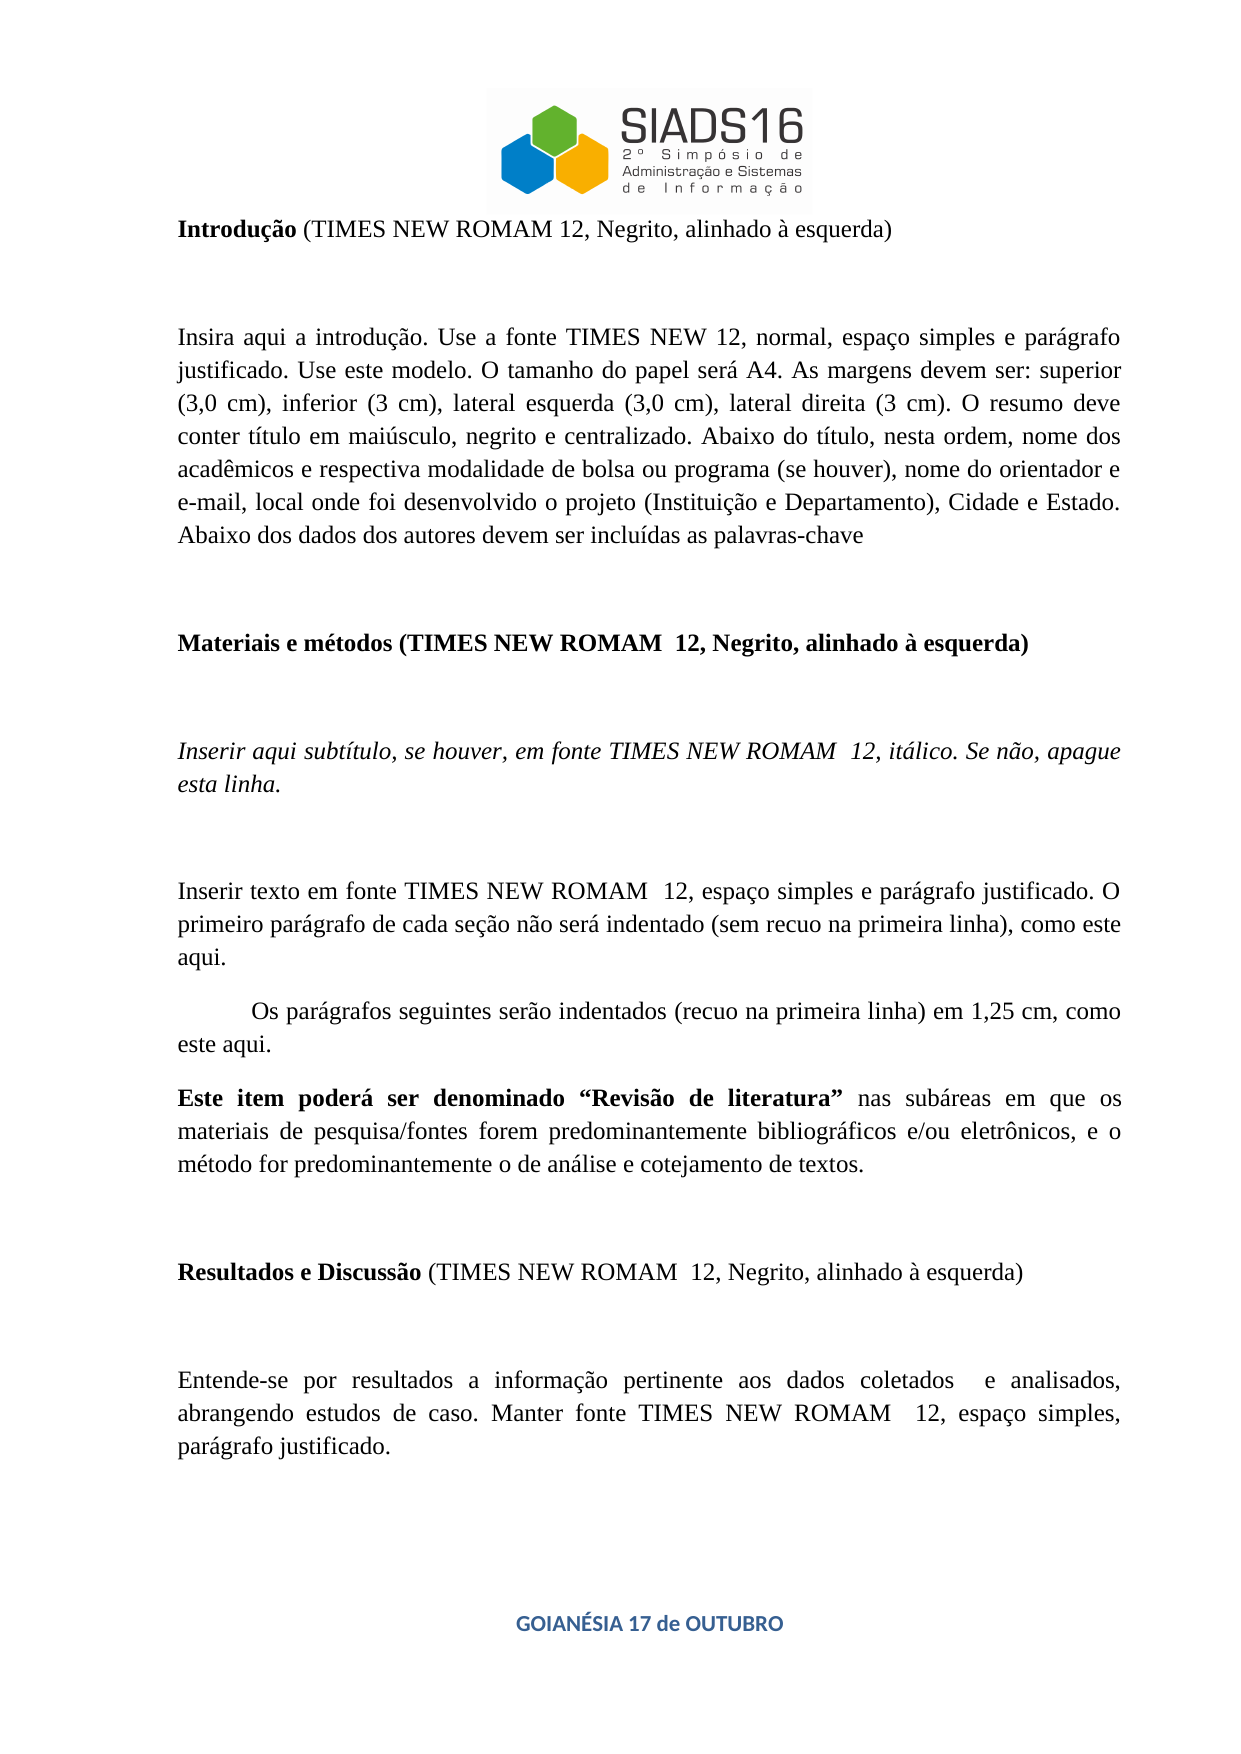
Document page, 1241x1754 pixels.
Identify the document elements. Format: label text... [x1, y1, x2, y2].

text Inserir texto em fonte TIMES NEW ROMAM 12, espaço simples e parágrafo justificado. O primeiro parágrafo de cada seção não será indentado (sem recuo na primeira linha), como este aqui. [177, 876, 1122, 971]
text Resultados e Discussão (TIMES NEW ROMAM 12, Negrito, alinhado à esquerda) [177, 1257, 1122, 1286]
text Inserir aqui subtítulo, se houver, em fonte TIMES NEW ROMAM 12, itálico. Se não, apague esta linha. [177, 736, 1122, 797]
text Este item poderá ser denominado “Revisão de literatura” nas subáreas em que os materiais de pesquisa/fontes forem predominantemente bibliográficos e/ou eletrônicos, e o método for predominantemente o de análise e cotejamento de textos. [177, 1083, 1122, 1178]
text Materiais e métodos (TIMES NEW ROMAM 12, Negrito, alinhado à esquerda) [177, 628, 1122, 657]
text Entende-se por resultados a informação pertinente aos dados coletados e analisados, abrangendo estudos de caso. Manter fonte TIMES NEW ROMAM 12, espaço simples, parágrafo justificado. [177, 1365, 1122, 1459]
text Os parágrafos seguintes serão indentados (recuo na primeira linha) em 1,25 cm, como este aqui. [177, 996, 1122, 1058]
picture [486, 88, 813, 215]
text Introdução (TIMES NEW ROMAM 12, Negrito, alinhado à esquerda) [177, 214, 1122, 243]
text Insira aqui a introdução. Use a fonte TIMES NEW 12, normal, espaço simples e parágrafo justificado. Use este modelo. O tamanho do papel será A4. As margens devem ser: superior (3,0 cm), inferior (3 cm), lateral esquerda (3,0 cm), lateral direita (3 cm). O resumo deve conter título em maiúsculo, negrito e centralizado. Abaixo do título, nesta ordem, nome dos acadêmicos e respectiva modalidade de bolsa ou programa (se houver), nome do orientador e e-mail, local onde foi desenvolvido o projeto (Instituição e Departamento), Cidade e Estado. Abaixo dos dados dos autores devem ser incluídas as palavras-chave [177, 322, 1122, 549]
